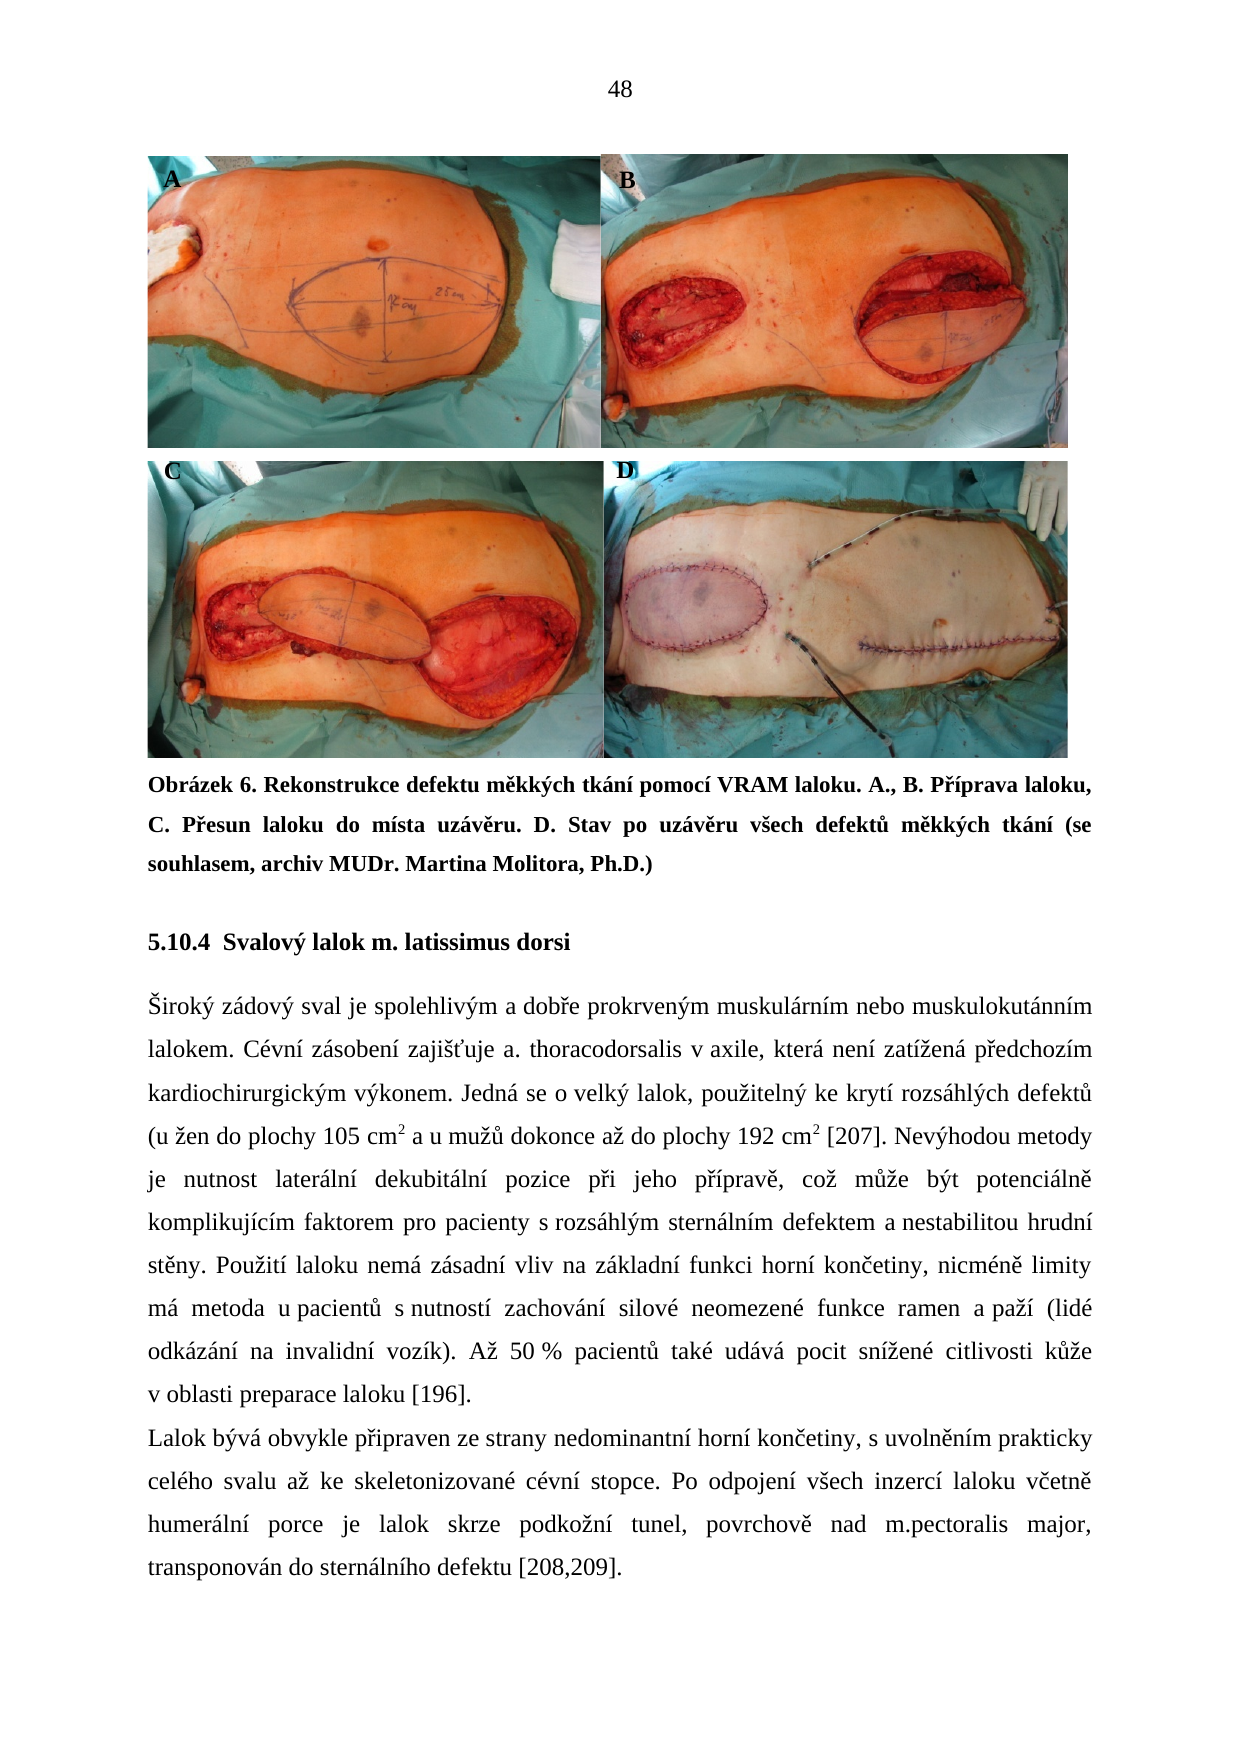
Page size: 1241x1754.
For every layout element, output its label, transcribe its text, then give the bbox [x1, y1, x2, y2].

subtitle Svalový lalok m. latissimus dorsi [148, 927, 1093, 956]
text Lalok bývá obvykle připraven ze strany nedominantní horní končetiny, s uvolněním prakticky celého svalu až ke skeletonizované cévní stopce. Po odpojení všech inzercí laloku včetně humerální porce je lalok skrze podkožní tunel, povrchově nad m.pectoralis major, transponován do sternálního defektu [208,209]. [148, 1423, 1093, 1581]
picture [147, 154, 1068, 448]
text Obrázek 6. Rekonstrukce defektu měkkých tkání pomocí VRAM laloku. A., B. Příprava laloku, C. Přesun laloku do místa uzávěru. D. Stav po uzávěru všech defektů měkkých tkání (se souhlasem, archiv MUDr. Martina Molitora, Ph.D.) [148, 771, 1093, 877]
text Široký zádový sval je spolehlivým a dobře prokrveným muskulárním nebo muskulokutánním lalokem. Cévní zásobení zajišťuje a. thoracodorsalis v axile, která není zatížená předchozím kardiochirurgickým výkonem. Jedná se o velký lalok, použitelný ke krytí rozsáhlých defektů (u žen do plochy 105 cm2 a u mužů dokonce až do plochy 192 cm2 [207]. Nevýhodou metody je nutnost laterální dekubitální pozice při jeho přípravě, což může být potenciálně komplikujícím faktorem pro pacienty s rozsáhlým sternálním defektem a nestabilitou hrudní stěny. Použití laloku nemá zásadní vliv na základní funkci horní končetiny, nicméně limity má metoda u pacientů s nutností zachování silové neomezené funkce ramen a paží (lidé odkázání na invalidní vozík). Až 50 % pacientů také udává pocit snížené citlivosti kůže v oblasti preparace laloku [196]. [148, 991, 1093, 1408]
picture [147, 461, 1068, 758]
picture [622, 463, 629, 477]
